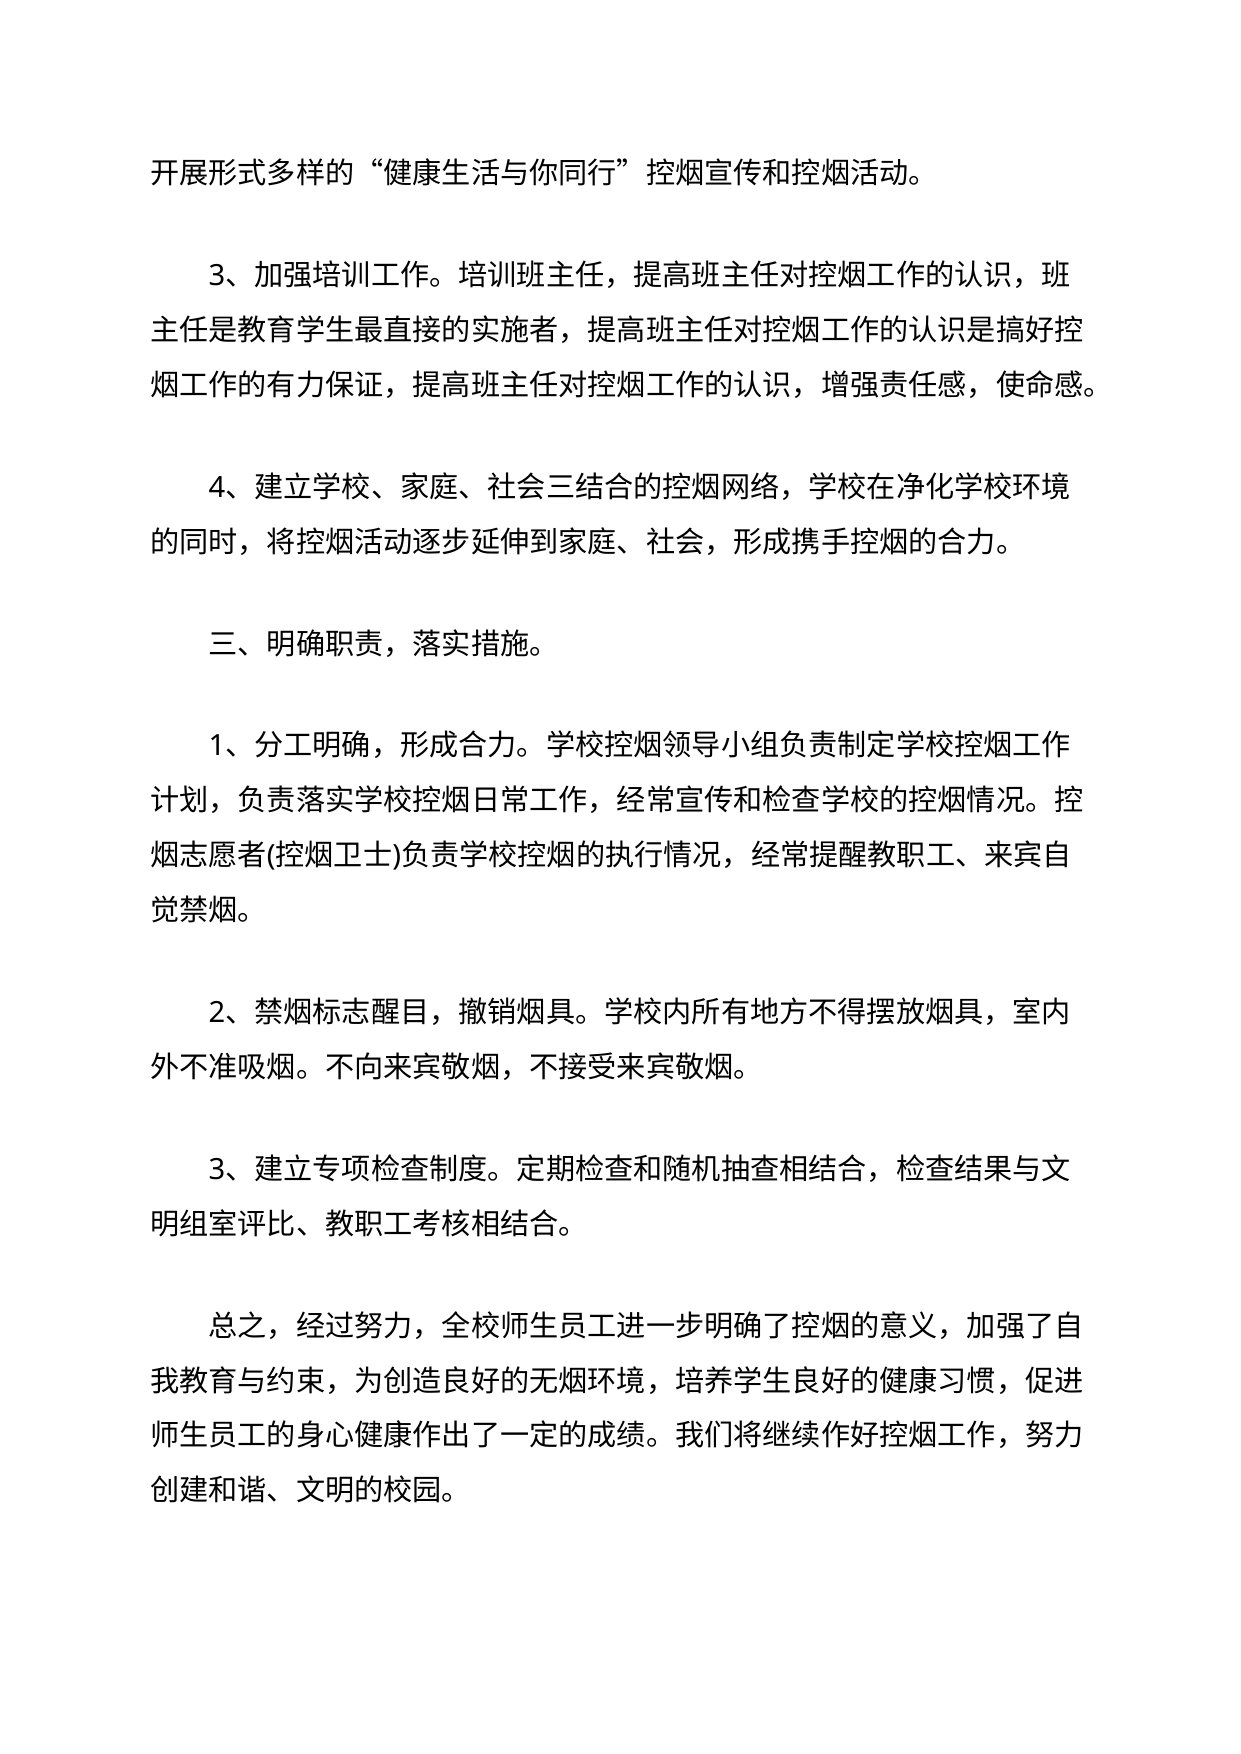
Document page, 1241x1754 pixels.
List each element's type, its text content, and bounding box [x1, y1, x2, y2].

text 3、建立专项检查制度。定期检查和随机抽查相结合，检查结果与文明组室评比、教职工考核相结合。 [150, 1145, 1090, 1243]
text 4、建立学校、家庭、社会三结合的控烟网络，学校在净化学校环境的同时，将控烟活动逐步延伸到家庭、社会，形成携手控烟的合力。 [150, 463, 1090, 561]
text 3、加强培训工作。培训班主任，提高班主任对控烟工作的认识，班主任是教育学生最直接的实施者，提高班主任对控烟工作的认识是搞好控烟工作的有力保证，提高班主任对控烟工作的认识，增强责任感，使命感。 [150, 252, 1090, 404]
text 1、分工明确，形成合力。学校控烟领导小组负责制定学校控烟工作计划，负责落实学校控烟日常工作，经常宣传和检查学校的控烟情况。控烟志愿者(控烟卫士)负责学校控烟的执行情况，经常提醒教职工、来宾自觉禁烟。 [150, 722, 1090, 929]
text 总之，经过努力，全校师生员工进一步明确了控烟的意义，加强了自我教育与约束，为创造良好的无烟环境，培养学生良好的健康习惯，促进师生员工的身心健康作出了一定的成绩。我们将继续作好控烟工作，努力创建和谐、文明的校园。 [150, 1302, 1090, 1509]
text 三、明确职责，落实措施。 [150, 620, 1090, 662]
text 2、禁烟标志醒目，撤销烟具。学校内所有地方不得摆放烟具，室内外不准吸烟。不向来宾敬烟，不接受来宾敬烟。 [150, 989, 1090, 1086]
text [150, 150, 1090, 192]
